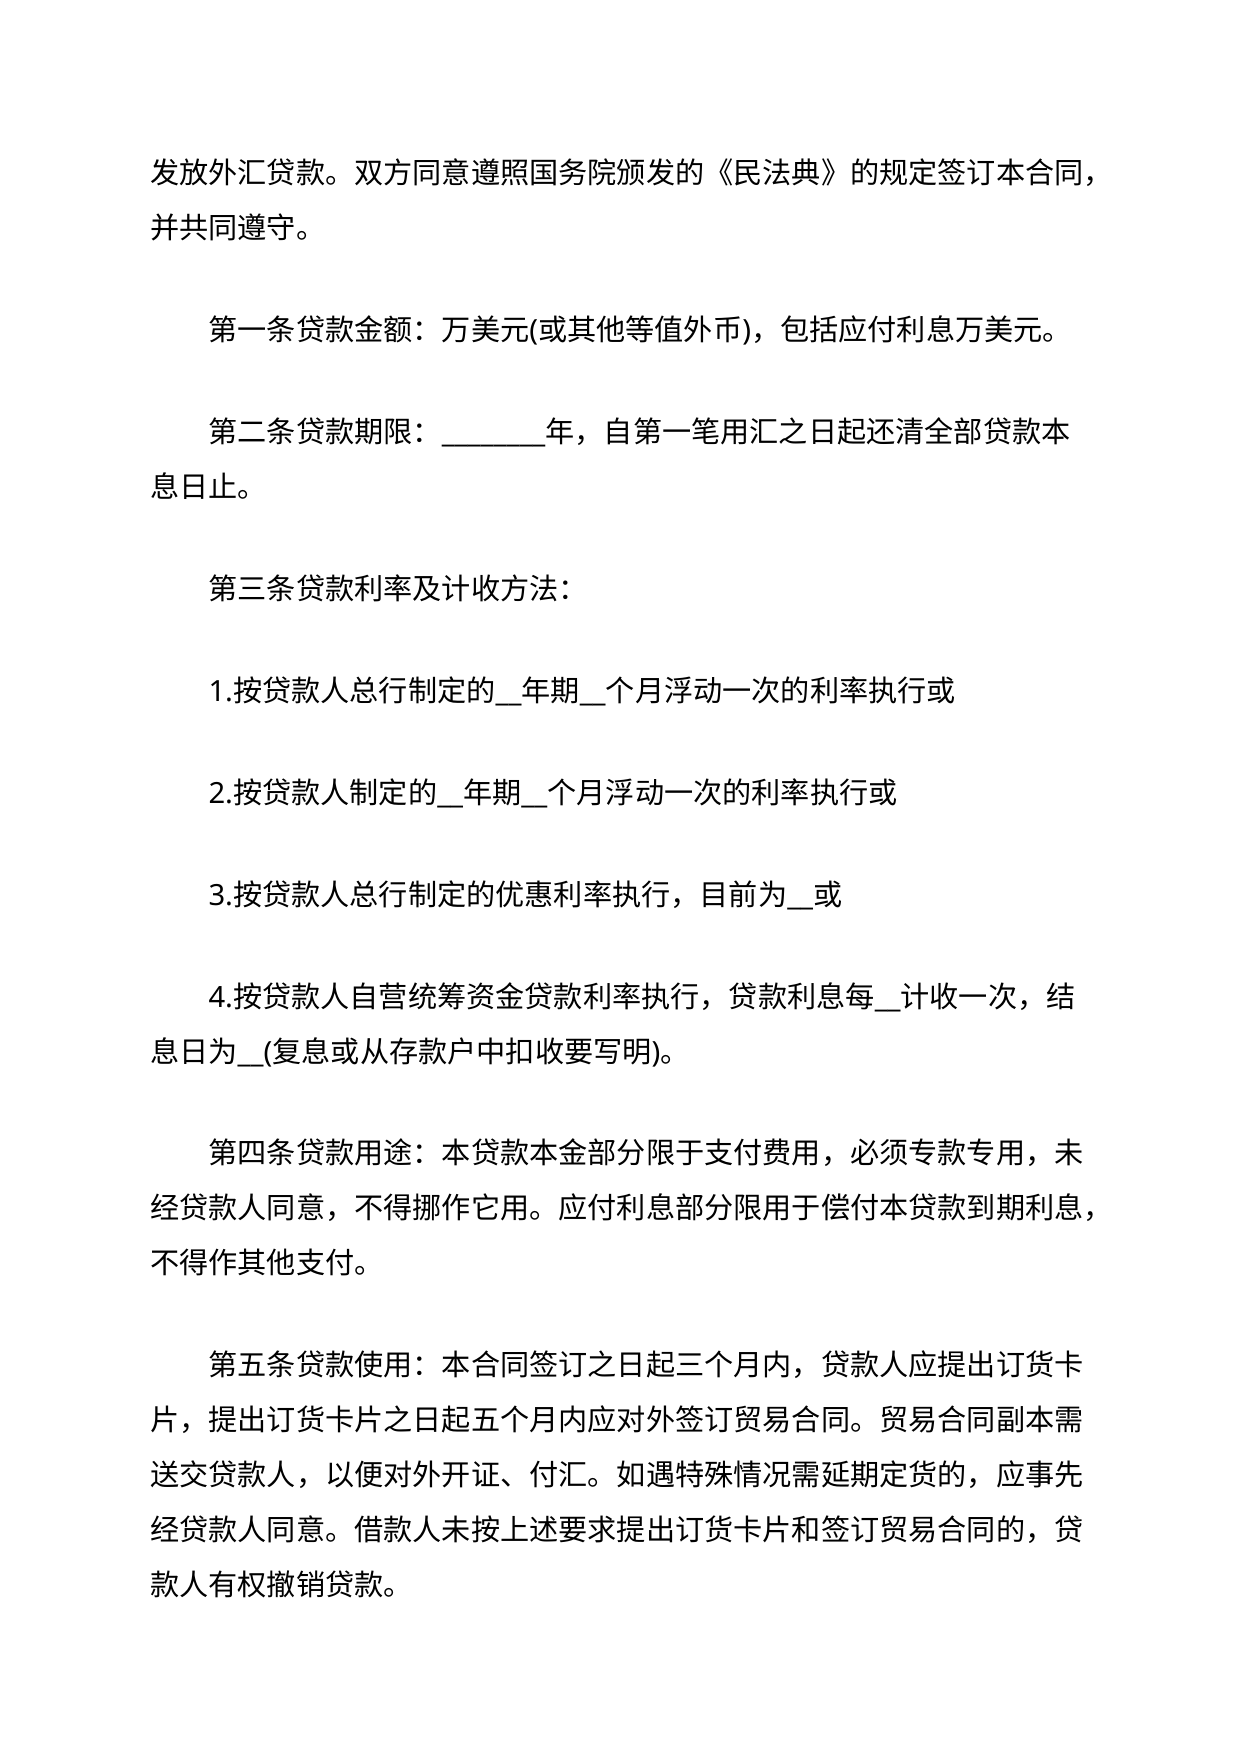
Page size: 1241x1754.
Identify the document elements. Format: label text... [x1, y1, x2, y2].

text 2.按贷款人制定的__年期__个月浮动一次的利率执行或 [150, 769, 1090, 812]
text 4.按贷款人自营统筹资金贷款利率执行，贷款利息每__计收一次，结息日为__(复息或从存款户中扣收要写明)。 [150, 973, 1090, 1071]
text 第五条贷款使用：本合同签订之日起三个月内，贷款人应提出订货卡片，提出订货卡片之日起五个月内应对外签订贸易合同。贸易合同副本需送交贷款人，以便对外开证、付汇。如遇特殊情况需延期定货的，应事先经贷款人同意。借款人未按上述要求提出订货卡片和签订贸易合同的，贷款人有权撤销贷款。 [150, 1342, 1090, 1603]
text 1.按贷款人总行制定的__年期__个月浮动一次的利率执行或 [150, 667, 1090, 709]
text 第二条贷款期限：________年，自第一笔用汇之日起还清全部贷款本息日止。 [150, 409, 1090, 506]
text 第一条贷款金额：万美元(或其他等值外币)，包括应付利息万美元。 [150, 307, 1090, 349]
text 第三条贷款利率及计收方法： [150, 565, 1090, 608]
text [150, 150, 1090, 247]
text 3.按贷款人总行制定的优惠利率执行，目前为__或 [150, 871, 1090, 913]
text 第四条贷款用途：本贷款本金部分限于支付费用，必须专款专用，未经贷款人同意，不得挪作它用。应付利息部分限用于偿付本贷款到期利息，不得作其他支付。 [150, 1130, 1090, 1282]
